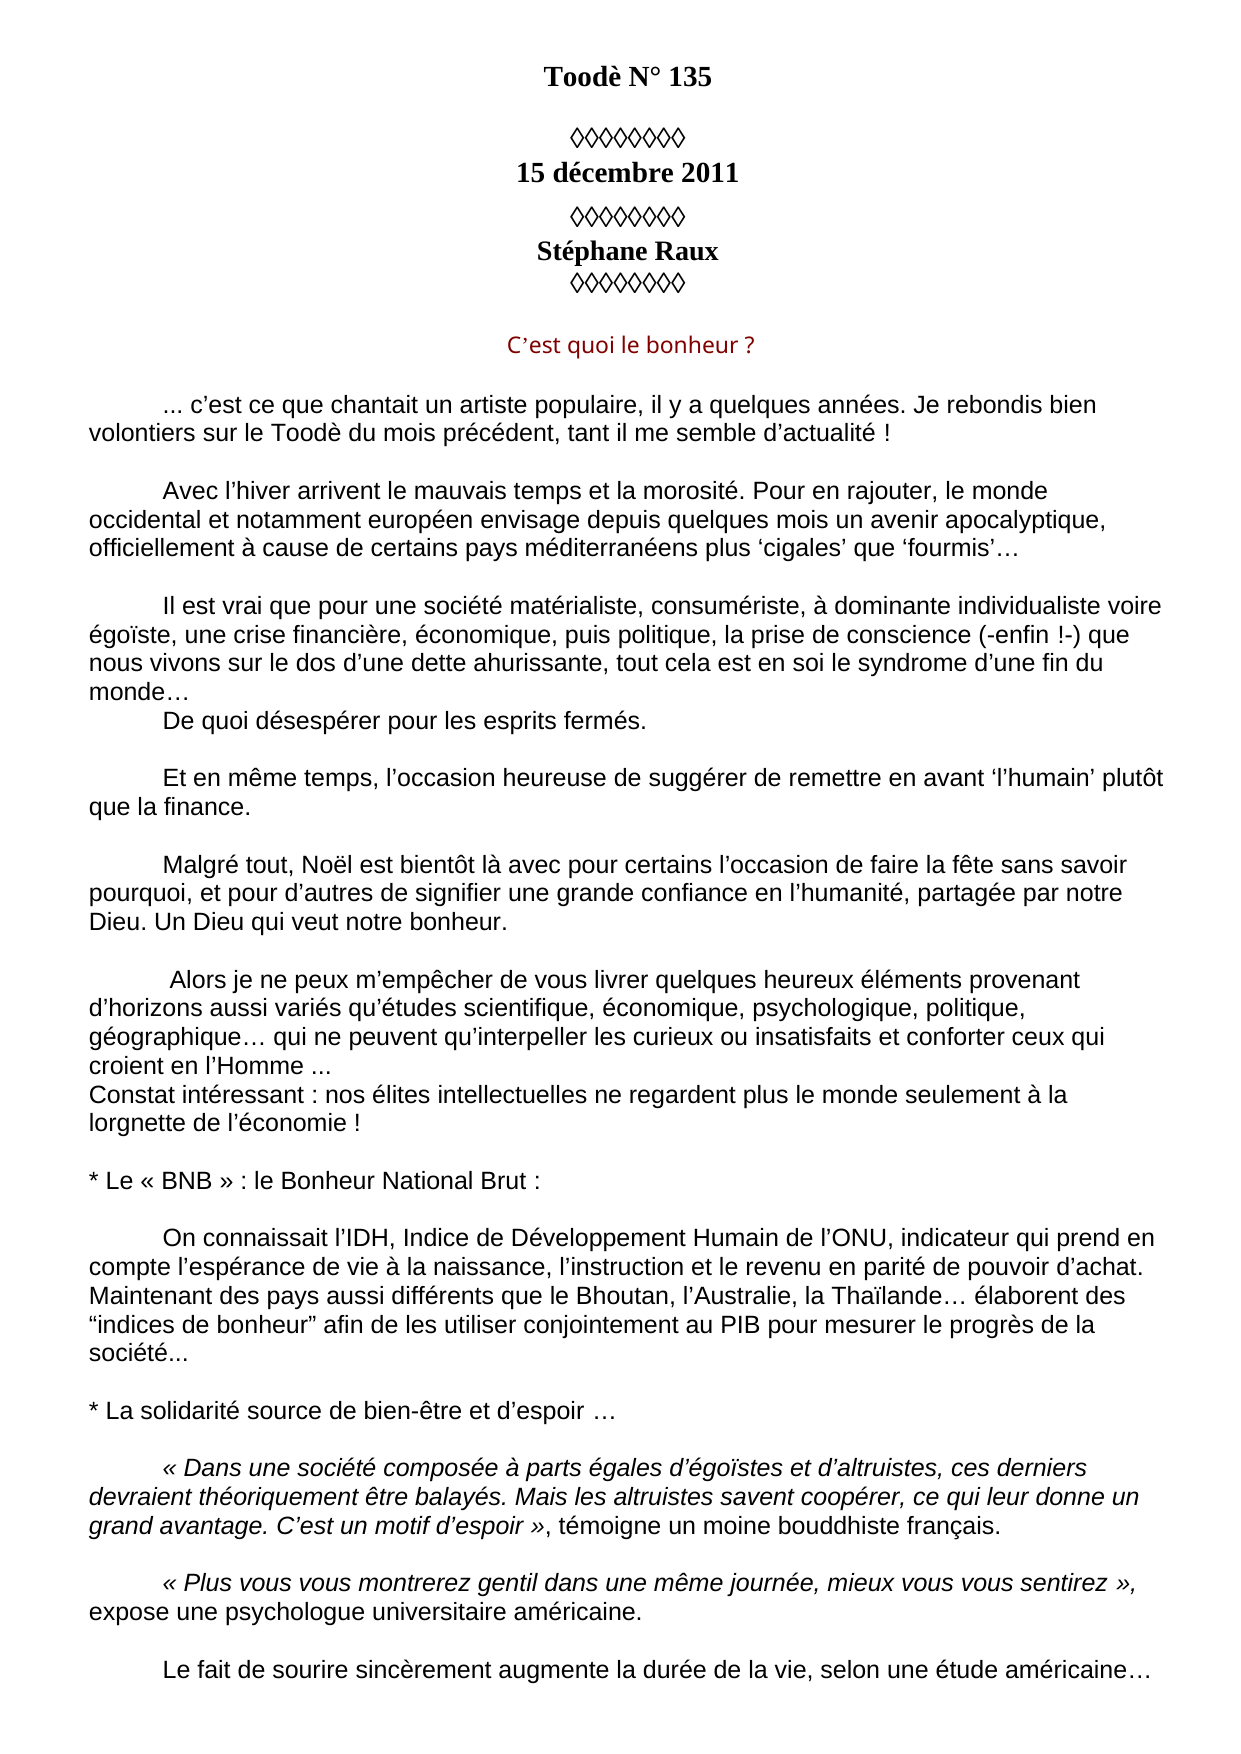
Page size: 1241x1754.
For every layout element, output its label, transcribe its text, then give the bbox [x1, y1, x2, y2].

text Stéphane Raux [89, 234, 1167, 266]
text Avec l’hiver arrivent le mauvais temps et la morosité. Pour en rajouter, le monde occidental et notamment européen envisage depuis quelques mois un avenir apocalyptique, officiellement à cause de certains pays méditerranéens plus ‘cigales’ que ‘fourmis’… [89, 476, 1167, 562]
text ◊◊◊◊◊◊◊◊ [89, 121, 1167, 155]
text * Le « BNB » : le Bonheur National Brut : [89, 1166, 1167, 1194]
text Et en même temps, l’occasion heureuse de suggérer de remettre en avant ‘l’humain’ plutôt que la finance. [89, 763, 1167, 821]
text Alors je ne peux m’empêcher de vous livrer quelques heureux éléments provenant d’horizons aussi variés qu’études scientifique, économique, psychologique, politique, géographique… qui ne peuvent qu’interpeller les curieux ou insatisfaits et conforter ceux qui croient en l’Homme ... [89, 964, 1167, 1079]
text 15 décembre 2011 [89, 155, 1167, 188]
text De quoi désespérer pour les esprits fermés. [89, 706, 1167, 734]
text Il est vrai que pour une société matérialiste, consumériste, à dominante individualiste voire égoïste, une crise financière, économique, puis politique, la prise de conscience (-enfin !-) que nous vivons sur le dos d’une dette ahurissante, tout cela est en soi le syndrome d’une fin du monde… [89, 591, 1167, 706]
text ◊◊◊◊◊◊◊◊ [89, 201, 1167, 234]
text * La solidarité source de bien-être et d’espoir … [89, 1396, 1167, 1424]
text Constat intéressant : nos élites intellectuelles ne regardent plus le monde seulement à la lorgnette de l’économie ! [89, 1079, 1167, 1137]
text « Plus vous vous montrerez gentil dans une même journée, mieux vous vous sentirez », expose une psychologue universitaire américaine. [89, 1568, 1167, 1626]
text ... c’est ce que chantait un artiste populaire, il y a quelques années. Je rebondis bien volontiers sur le Toodè du mois précédent, tant il me semble d’actualité ! [89, 389, 1167, 447]
text ◊◊◊◊◊◊◊◊ [89, 266, 1167, 300]
text Toodè N° 135 [89, 59, 1167, 121]
text Le fait de sourire sincèrement augmente la durée de la vie, selon une étude américaine… [89, 1654, 1167, 1683]
text Malgré tout, Noël est bientôt là avec pour certains l’occasion de faire la fête sans savoir pourquoi, et pour d’autres de signifier une grande confiance en l’humanité, partagée par notre Dieu. Un Dieu qui veut notre bonheur. [89, 849, 1167, 936]
text On connaissait l’IDH, Indice de Développement Humain de l’ONU, indicateur qui prend en compte l’espérance de vie à la naissance, l’instruction et le revenu en parité de pouvoir d’achat. Maintenant des pays aussi différents que le Bhoutan, l’Australie, la Thaïlande… élaborent des “indices de bonheur” afin de les utiliser conjointement au PIB pour mesurer le progrès de la société... [89, 1223, 1167, 1367]
text C’est quoi le bonheur ? [94, 329, 1167, 360]
text « Dans une société composée à parts égales d’égoïstes et d’altruistes, ces derniers devraient théoriquement être balayés. Mais les altruistes savent coopérer, ce qui leur donne un grand avantage. C’est un motif d’espoir », témoigne un moine bouddhiste français. [89, 1453, 1167, 1539]
